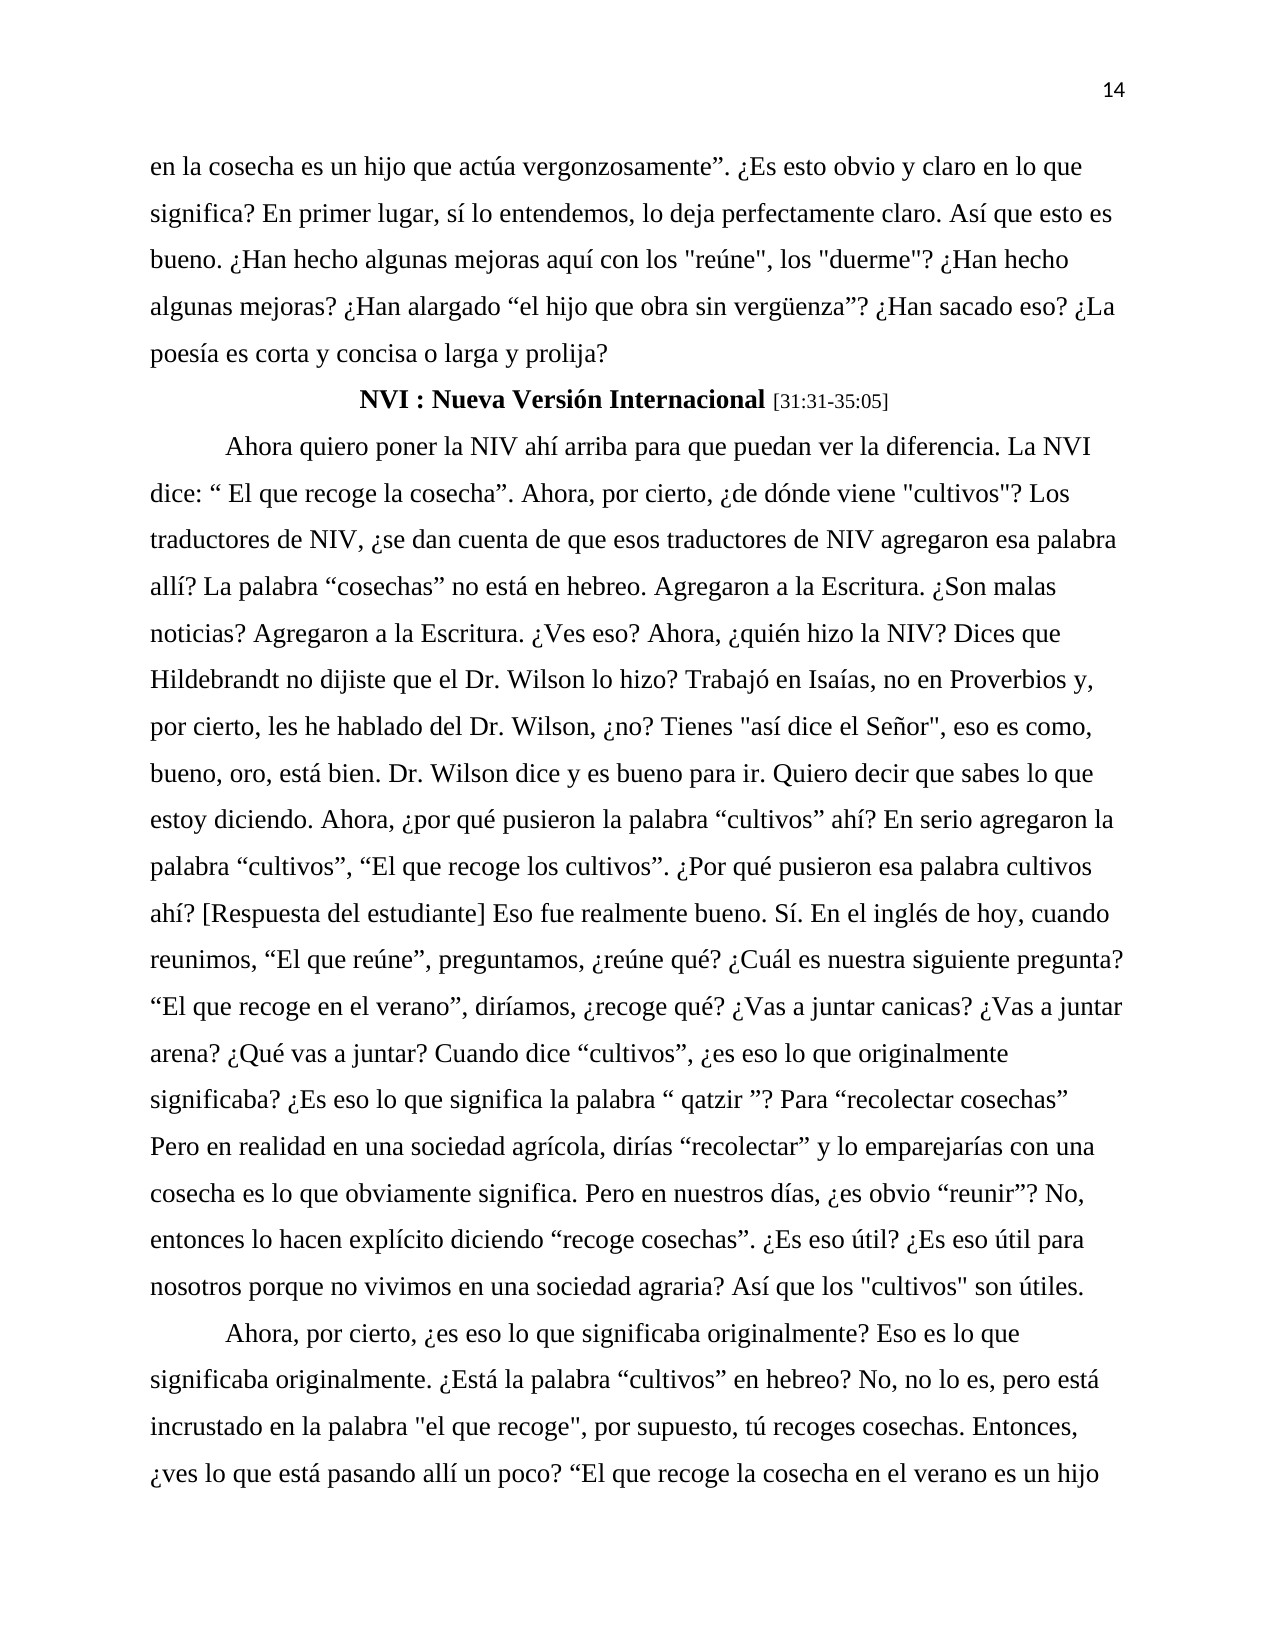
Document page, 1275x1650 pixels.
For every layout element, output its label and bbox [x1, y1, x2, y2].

text [150, 150, 1125, 1488]
